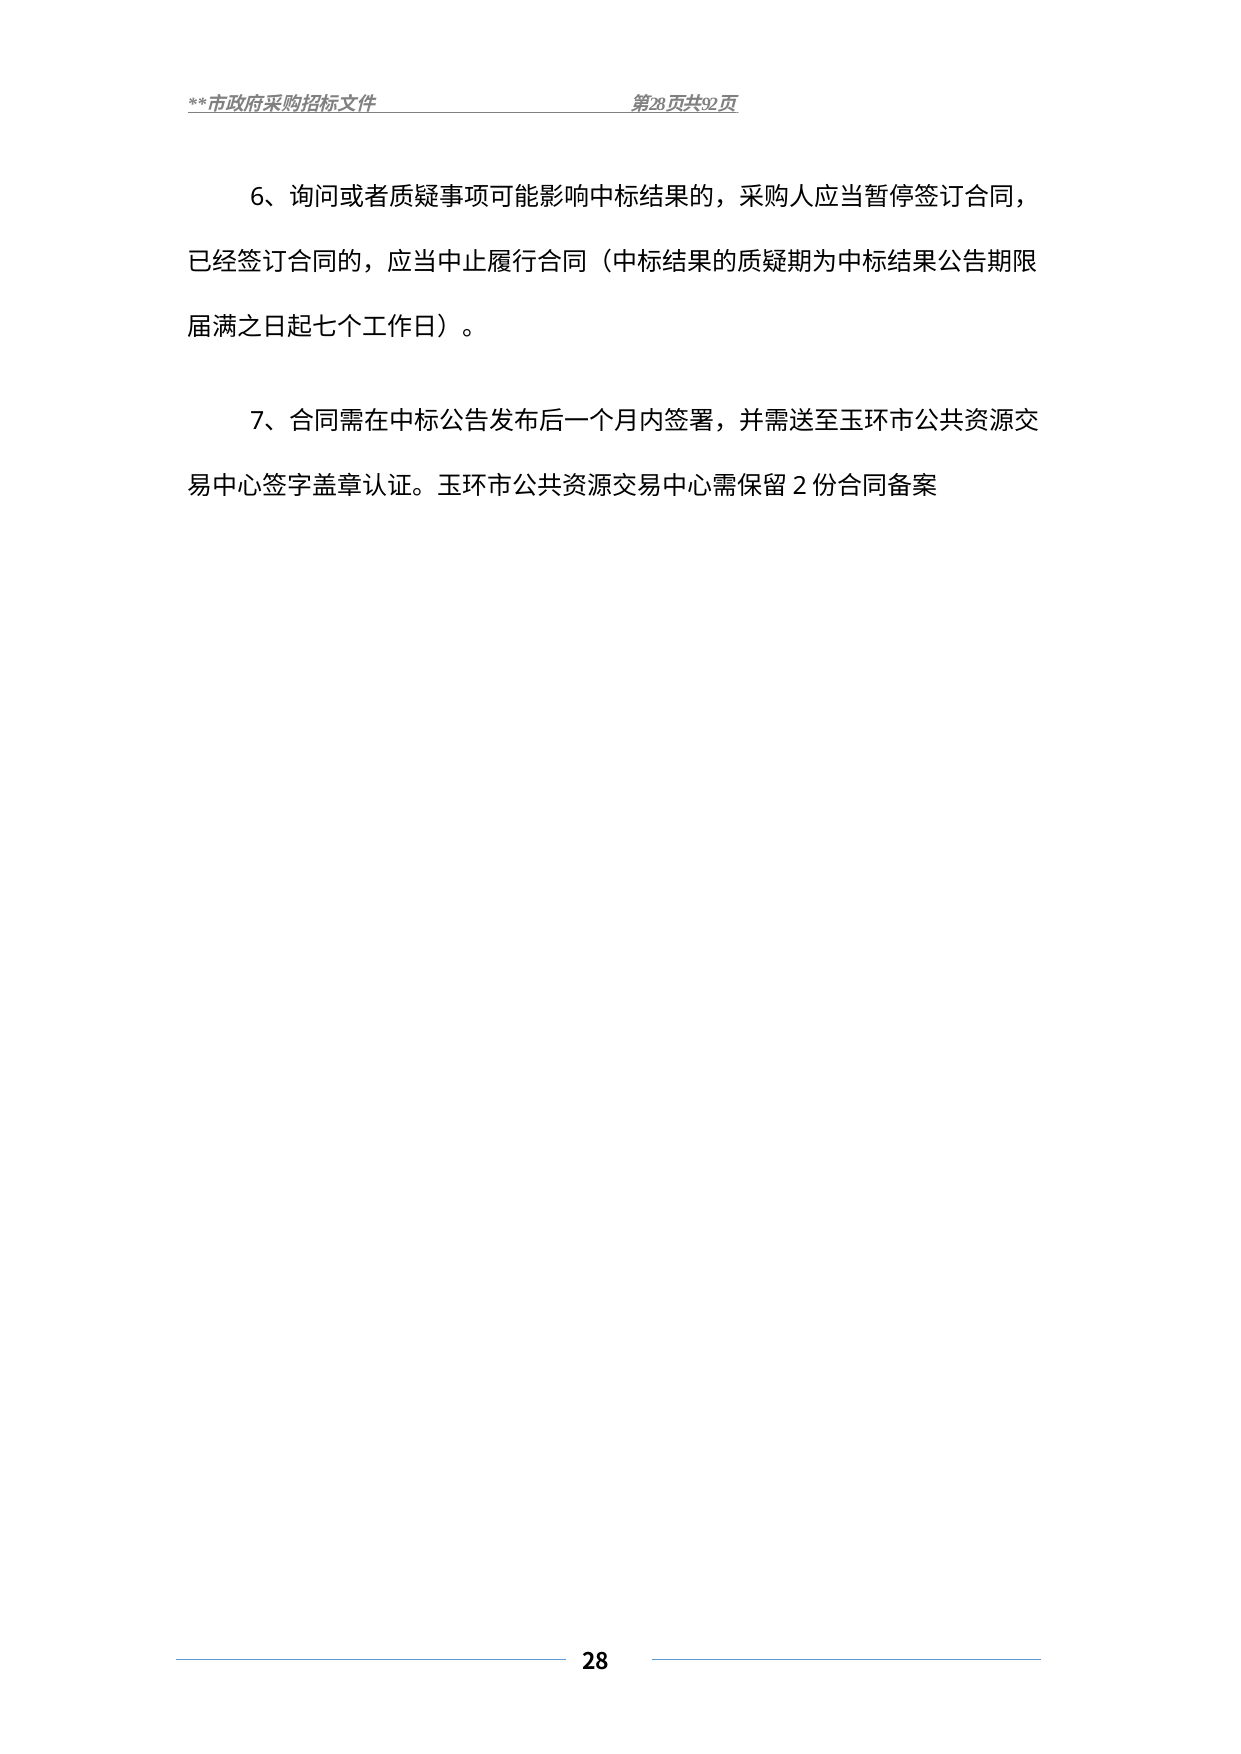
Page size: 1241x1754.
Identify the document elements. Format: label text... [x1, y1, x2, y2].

text 7、合同需在中标公告发布后一个月内签署，并需送至玉环市公共资源交易中心签字盖章认证。玉环市公共资源交易中心需保留2份合同备案 [187, 386, 1053, 516]
text 6、询问或者质疑事项可能影响中标结果的，采购人应当暂停签订合同，已经签订合同的，应当中止履行合同（中标结果的质疑期为中标结果公告期限届满之日起七个工作日）。 [187, 162, 1053, 357]
